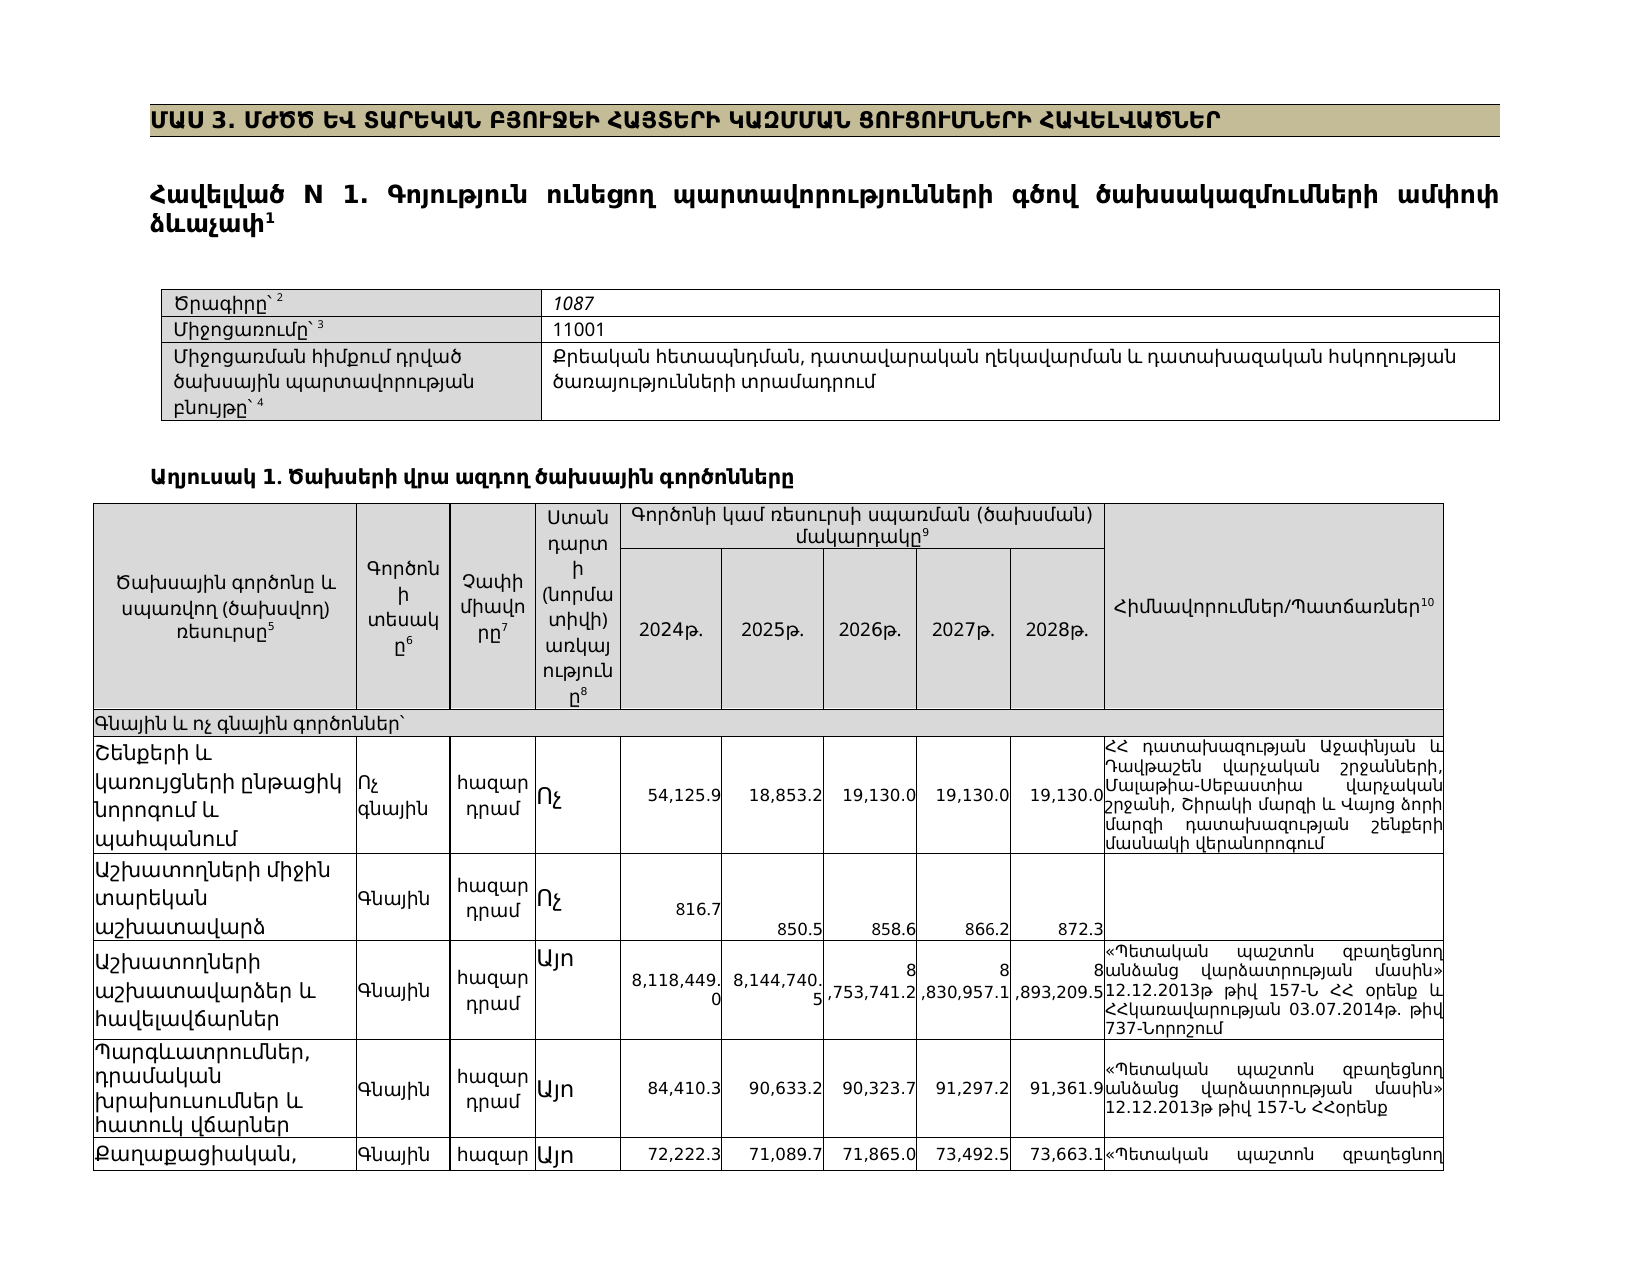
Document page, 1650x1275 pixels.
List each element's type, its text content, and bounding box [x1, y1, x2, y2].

table_header 1087 [542, 290, 1499, 316]
table_cell 19,130.0 [824, 737, 916, 853]
table_cell 91,361.9 [1011, 1040, 1104, 1137]
table_header Ստանդարտի (նորմատիվի) առկայությունը8 [536, 504, 620, 708]
table_cell Գնային [357, 1040, 449, 1137]
table_header Ծախսային գործոնը և սպառվող (ծախսվող) ռեսուրսը5 [94, 504, 356, 708]
table_cell 866.2 [917, 854, 1010, 940]
table_header Գործոնի կամ ռեսուրսի սպառման (ծախսման) մակարդակը9 [621, 504, 1104, 548]
table_header Հիմնավորումներ/Պատճառներ10 [1105, 504, 1443, 708]
table_cell Ոչ [536, 737, 620, 853]
table_cell Ոչ [536, 854, 620, 940]
table_cell Գնային [357, 941, 449, 1039]
table_cell 84,410.3 [621, 1040, 721, 1137]
table_header Ծրագիրը՝ 2 [162, 290, 541, 316]
table_cell 2026թ. [824, 549, 916, 708]
table_cell Միջոցառման հիմքում դրված ծախսային պարտավորության բնույթը՝ 4 [162, 343, 541, 420]
table_header Գործոնի տեսակը6 [357, 504, 449, 708]
table_cell 8,753,741.2 [824, 941, 916, 1039]
table_cell 2025թ. [722, 549, 823, 708]
table_cell Պարգևատրումներ, դրամական խրախուսումներ և հատուկ վճարներ [94, 1040, 356, 1137]
table_cell 73,492.5 [917, 1138, 1010, 1170]
table_cell «Պետական պաշտոն զբաղեցնող անձանց վարձատրության մասին» 12.12.2013թ թիվ 157-Ն ՀՀօրենք [1105, 1040, 1443, 1137]
text Հավելված N 1. Գոյություն ունեցող պարտավորությունների գծով ծախսակազմումների ամփոփ ձևաչափ1 [150, 180, 1500, 239]
table_cell հազար դրամ [451, 854, 535, 940]
table_cell 91,297.2 [917, 1040, 1010, 1137]
table_cell 73,663.1 [1011, 1138, 1104, 1170]
table_cell 2028թ. [1011, 549, 1104, 708]
table_cell Այո [536, 1040, 620, 1137]
text Աղյուսակ 1. Ծախսերի վրա ազդող ծախսային գործոնները [150, 462, 1500, 490]
table_cell 71,089.7 [722, 1138, 823, 1170]
table_cell 90,633.2 [722, 1040, 823, 1137]
table_cell ՀՀ դատախազության Աջափնյան և Դավթաշեն վարչական շրջանների, Մալաթիա-Սեբաստիա վարչական շրջանի, Շիրակի մարզի և Վայոց ձորի մարզի դատախազության շենքերի մասնակի վերանորոգում [1105, 737, 1443, 853]
table_cell Աշխատողների միջին տարեկան աշխատավարձ [94, 854, 356, 940]
table_cell հազար դրամ [451, 737, 535, 853]
table_cell 19,130.0 [917, 737, 1010, 853]
table_cell «Պետական պաշտոն զբաղեցնող անձանց վարձատրության մասին» 12.12.2013թ թիվ 157-Ն ՀՀ օրենք և ՀՀկառավարության 03.07.2014թ. թիվ 737-Նորոշում [1105, 941, 1443, 1039]
table_cell 8,830,957.1 [917, 941, 1010, 1039]
table_cell 8,893,209.5 [1011, 941, 1104, 1039]
text ՄԱՍ 3. ՄԺԾԾ ԵՎ ՏԱՐԵԿԱՆ ԲՅՈՒՋԵԻ ՀԱՅՏԵՐԻ ԿԱԶՄՄԱՆ ՑՈՒՑՈՒՄՆԵՐԻ ՀԱՎԵԼՎԱԾՆԵՐ [150, 105, 1500, 136]
table_cell 72,222.3 [621, 1138, 721, 1170]
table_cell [1105, 1138, 1443, 1170]
table_cell 19,130.0 [1011, 737, 1104, 853]
table_cell 11001 [542, 317, 1499, 342]
table_cell Այո [536, 1138, 620, 1170]
table_cell [1105, 854, 1443, 940]
table_cell Քրեական հետապնդման, դատավարական ղեկավարման և դատախազական հսկողության ծառայությունների տրամադրում [542, 343, 1499, 420]
table_cell Շենքերի և կառույցների ընթացիկ նորոգում և պահպանում [94, 737, 356, 853]
table_cell 8,118,449.0 [621, 941, 721, 1039]
table_cell 872.3 [1011, 854, 1104, 940]
table_cell հազար դրամ [451, 941, 535, 1039]
table_cell 850.5 [722, 854, 823, 940]
table_cell 2024թ. [621, 549, 721, 708]
table_cell հազար դրամ [451, 1040, 535, 1137]
table_cell 858.6 [824, 854, 916, 940]
table_cell Աշխատողների աշխատավարձեր և հավելավճարներ [94, 941, 356, 1039]
table_cell Գնային և ոչ գնային գործոններ՝ [94, 710, 1443, 736]
table_cell 18,853.2 [722, 737, 823, 853]
table_cell հազար դրամ [451, 1138, 535, 1170]
table_cell Գնային [357, 854, 449, 940]
table_cell 816.7 [621, 854, 721, 940]
table_cell Գնային [357, 1138, 449, 1170]
table_cell Միջոցառումը՝ 3 [162, 317, 541, 342]
table_header Չափի միավորը7 [451, 504, 535, 708]
table_cell Այո [536, 941, 620, 1039]
table_cell 71,865.0 [824, 1138, 916, 1170]
table_cell 2027թ. [917, 549, 1010, 708]
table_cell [94, 1138, 356, 1170]
table_cell 8,144,740.5 [722, 941, 823, 1039]
table_cell 54,125.9 [621, 737, 721, 853]
table_cell 90,323.7 [824, 1040, 916, 1137]
table_cell Ոչ գնային [357, 737, 449, 853]
